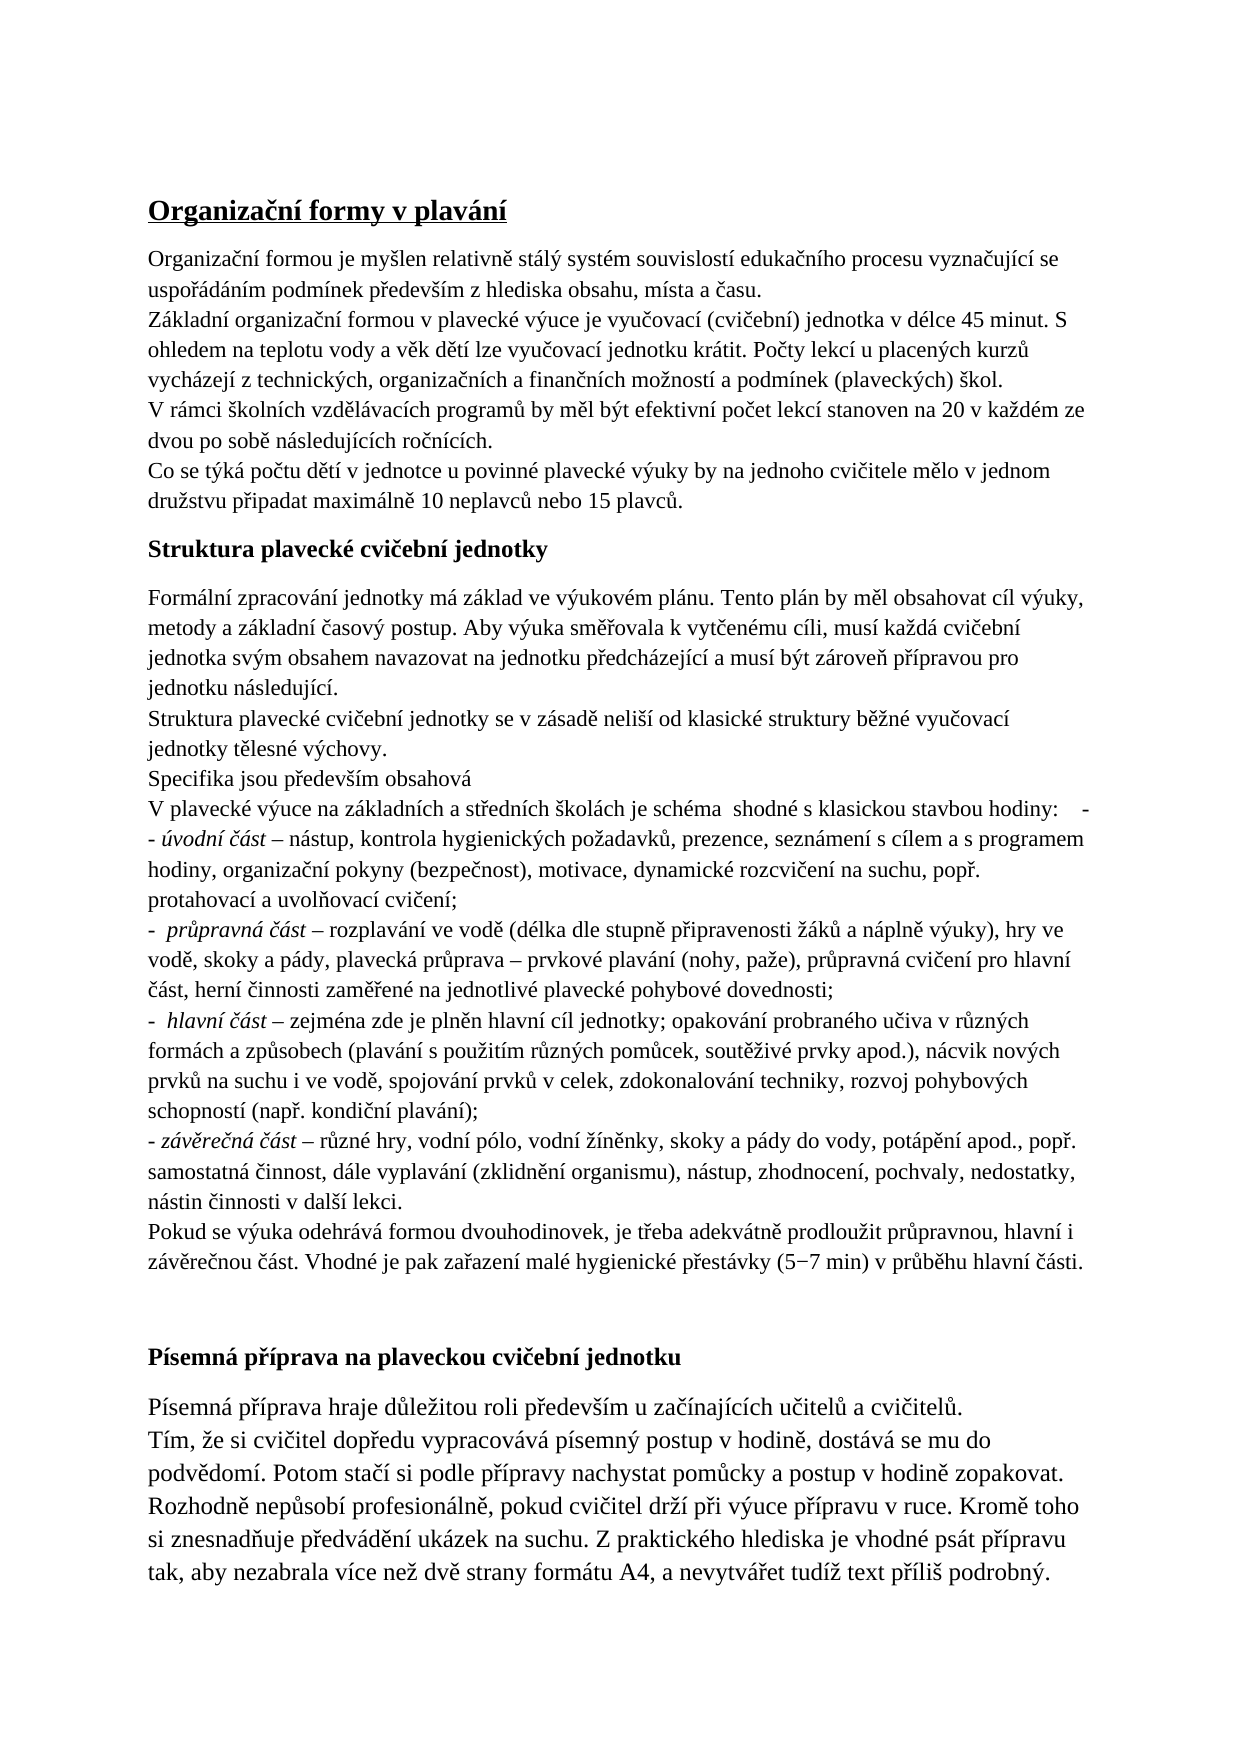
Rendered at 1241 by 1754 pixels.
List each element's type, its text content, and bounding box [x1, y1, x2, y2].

text Organizační formy v plavání [148, 193, 1093, 226]
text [148, 1392, 1093, 1586]
text Organizační formou je myšlen relativně stálý systém souvislostí edukačního procesu vyznačující se uspořádáním podmínek především z hlediska obsahu, místa a času. Základní organizační formou v plavecké výuce je vyučovací (cvičební) jednotka v délce 45 minut. S ohledem na teplotu vody a věk dětí lze vyučovací jednotku krátit. Počty lekcí u placených kurzů vycházejí z technických, organizačních a finančních možností a podmínek (plaveckých) škol. V rámci školních vzdělávacích programů by měl být efektivní počet lekcí stanoven na 20 v každém ze dvou po sobě následujících ročnících. Co se týká počtu dětí v jednotce u povinné plavecké výuky by na jednoho cvičitele mělo v jednom družstvu připadat maximálně 10 neplavců nebo 15 plavců. [148, 246, 1093, 513]
text Formální zpracování jednotky má základ ve výukovém plánu. Tento plán by měl obsahovat cíl výuky, metody a základní časový postup. Aby výuka směřovala k vytčenému cíli, musí každá cvičební jednotka svým obsahem navazovat na jednotku předcházející a musí být zároveň přípravou pro jednotku následující. Struktura plavecké cvičební jednotky se v zásadě neliší od klasické struktury běžné vyučovací jednotky tělesné výchovy. Specifika jsou především obsahová V plavecké výuce na základních a středních školách je schéma shodné s klasickou stavbou hodiny: - - úvodní část – nástup, kontrola hygienických požadavků, prezence, seznámení s cílem a s programem hodiny, organizační pokyny (bezpečnost), motivace, dynamické rozcvičení na suchu, popř. protahovací a uvolňovací cvičení; - průpravná část – rozplavání ve vodě (délka dle stupně připravenosti žáků a náplně výuky), hry ve vodě, skoky a pády, plavecká průprava – prvkové plavání (nohy, paže), průpravná cvičení pro hlavní část, herní činnosti zaměřené na jednotlivé plavecké pohybové dovednosti; - hlavní část – zejména zde je plněn hlavní cíl jednotky; opakování probraného učiva v různých formách a způsobech (plavání s použitím různých pomůcek, soutěživé prvky apod.), nácvik nových prvků na suchu i ve vodě, spojování prvků v celek, zdokonalování techniky, rozvoj pohybových schopností (např. kondiční plavání); - závěrečná část – různé hry, vodní pólo, vodní žíněnky, skoky a pády do vody, potápění apod., popř. samostatná činnost, dále vyplavání (zklidnění organismu), nástup, zhodnocení, pochvaly, nedostatky, nástin činnosti v další lekci. Pokud se výuka odehrává formou dvouhodinovek, je třeba adekvátně prodloužit průpravnou, hlavní i závěrečnou část. Vhodné je pak zařazení malé hygienické přestávky (5−7 min) v průběhu hlavní části. [148, 584, 1093, 1275]
text Písemná příprava na plaveckou cvičební jednotku [148, 1342, 1093, 1371]
text Struktura plavecké cvičební jednotky [148, 534, 1093, 563]
